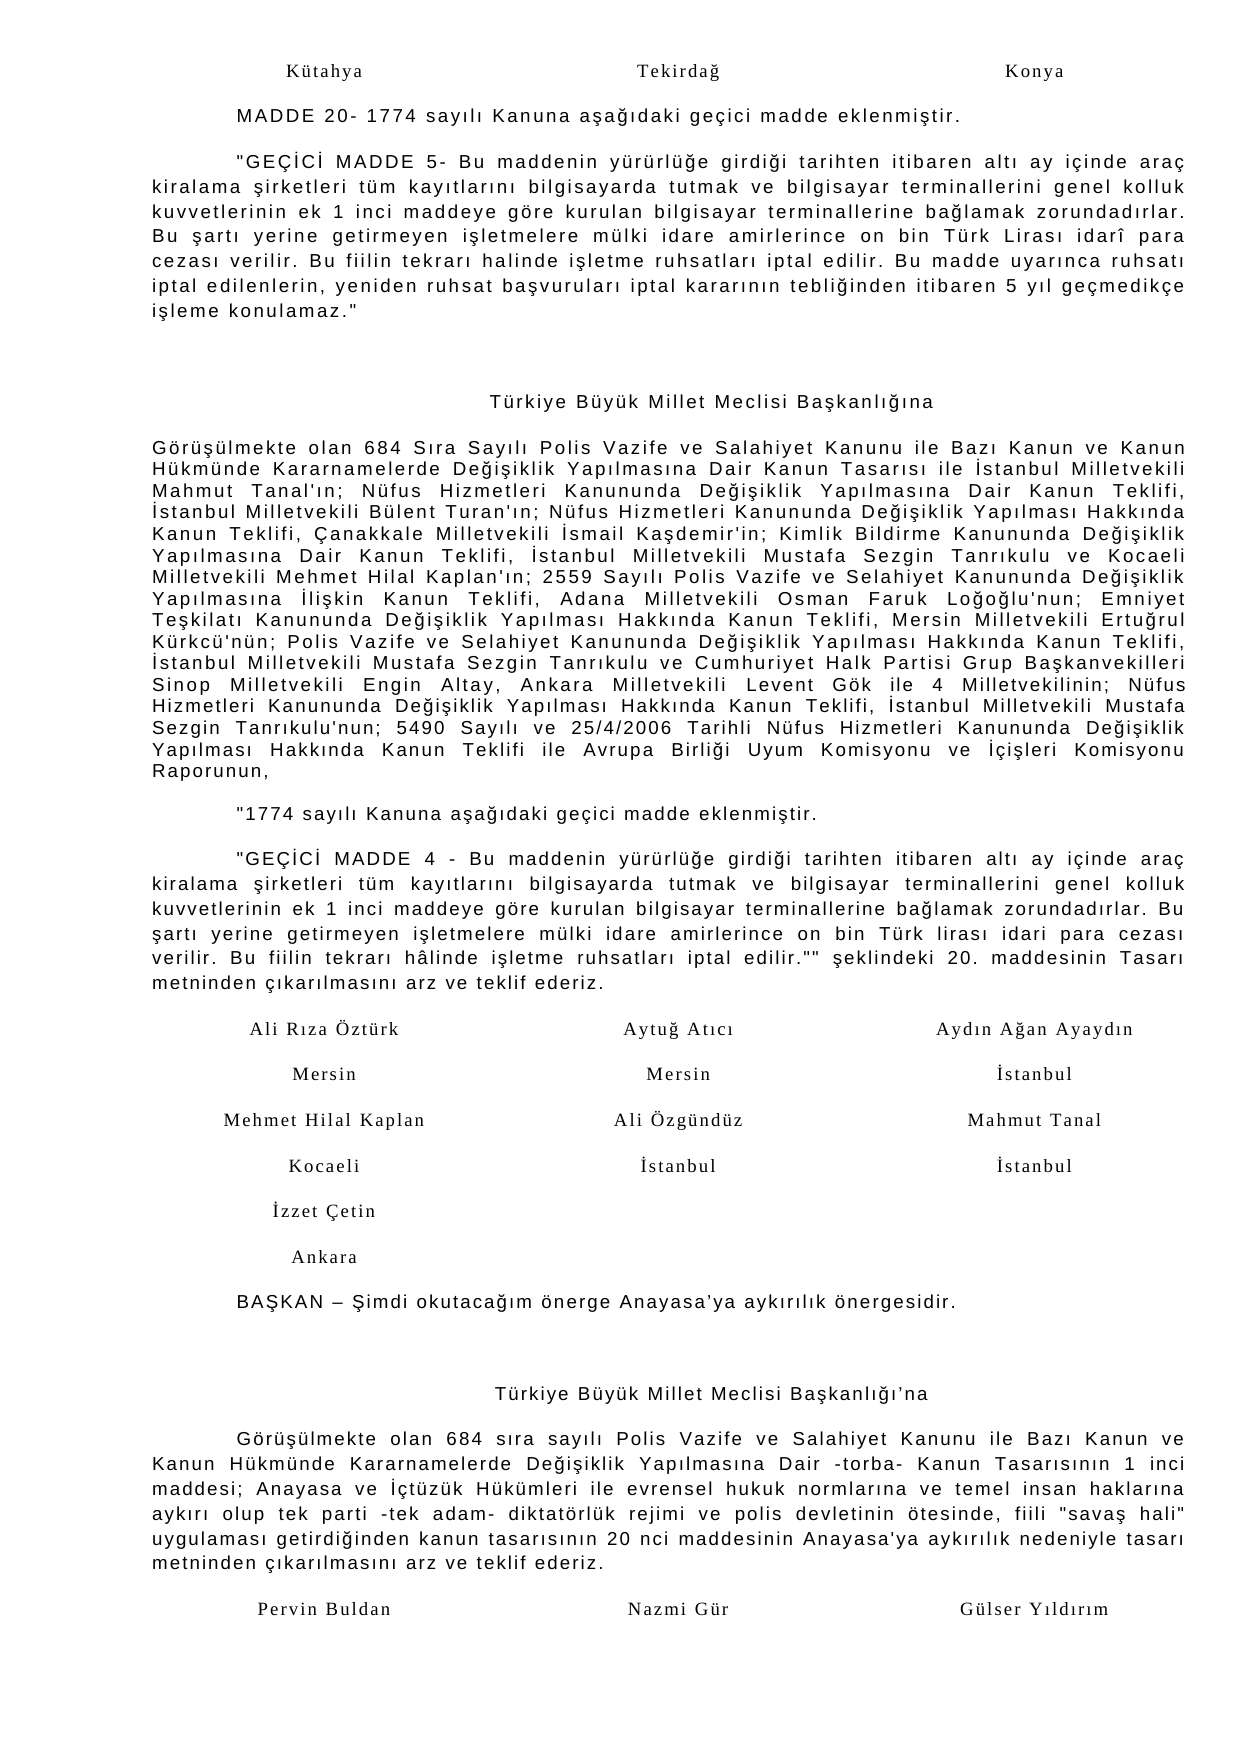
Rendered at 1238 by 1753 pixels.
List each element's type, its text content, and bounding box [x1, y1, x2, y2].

text MADDE 20- 1774 sayılı Kanuna aşağıdaki geçici madde eklenmiştir. [152, 105, 1186, 127]
text Mersin Mersin İstanbul [152, 1063, 1186, 1085]
text Kocaeli İstanbul İstanbul [152, 1154, 1186, 1176]
text "GEÇİCİ MADDE 5- Bu maddenin yürürlüğe girdiği tarihten itibaren altı ay içinde araç kiralama şirketleri tüm kayıtlarını bilgisayarda tutmak ve bilgisayar terminallerini genel kolluk kuvvetlerinin ek 1 inci maddeye göre kurulan bilgisayar terminallerine bağlamak zorundadırlar. Bu şartı yerine getirmeyen işletmelere mülki idare amirlerince on bin Türk Lirası idarî para cezası verilir. Bu fiilin tekrarı halinde işletme ruhsatları iptal edilir. Bu madde uyarınca ruhsatı iptal edilenlerin, yeniden ruhsat başvuruları iptal kararının tebliğinden itibaren 5 yıl geçmedikçe işleme konulamaz." [152, 151, 1186, 321]
text Kütahya Tekirdağ Konya [152, 60, 1186, 81]
text "1774 sayılı Kanuna aşağıdaki geçici madde eklenmiştir. [152, 802, 1186, 824]
text Türkiye Büyük Millet Meclisi Başkanlığına [152, 391, 1186, 412]
text Görüşülmekte olan 684 Sıra Sayılı Polis Vazife ve Salahiyet Kanunu ile Bazı Kanun ve Kanun Hükmünde Kararnamelerde Değişiklik Yapılmasına Dair Kanun Tasarısı ile İstanbul Milletvekili Mahmut Tanal'ın; Nüfus Hizmetleri Kanununda Değişiklik Yapılmasına Dair Kanun Teklifi, İstanbul Milletvekili Bülent Turan'ın; Nüfus Hizmetleri Kanununda Değişiklik Yapılması Hakkında Kanun Teklifi, Çanakkale Milletvekili İsmail Kaşdemir'in; Kimlik Bildirme Kanununda Değişiklik Yapılmasına Dair Kanun Teklifi, İstanbul Milletvekili Mustafa Sezgin Tanrıkulu ve Kocaeli Milletvekili Mehmet Hilal Kaplan'ın; 2559 Sayılı Polis Vazife ve Selahiyet Kanununda Değişiklik Yapılmasına İlişkin Kanun Teklifi, Adana Milletvekili Osman Faruk Loğoğlu'nun; Emniyet Teşkilatı Kanununda Değişiklik Yapılması Hakkında Kanun Teklifi, Mersin Milletvekili Ertuğrul Kürkcü'nün; Polis Vazife ve Selahiyet Kanununda Değişiklik Yapılması Hakkında Kanun Teklifi, İstanbul Milletvekili Mustafa Sezgin Tanrıkulu ve Cumhuriyet Halk Partisi Grup Başkanvekilleri Sinop Milletvekili Engin Altay, Ankara Milletvekili Levent Gök ile 4 Milletvekilinin; Nüfus Hizmetleri Kanununda Değişiklik Yapılması Hakkında Kanun Teklifi, İstanbul Milletvekili Mustafa Sezgin Tanrıkulu'nun; 5490 Sayılı ve 25/4/2006 Tarihli Nüfus Hizmetleri Kanununda Değişiklik Yapılması Hakkında Kanun Teklifi ile Avrupa Birliği Uyum Komisyonu ve İçişleri Komisyonu Raporunun, [152, 437, 1186, 782]
text BAŞKAN – Şimdi okutacağım önerge Anayasa’ya aykırılık önergesidir. [152, 1291, 1186, 1313]
text Pervin Buldan Nazmi Gür Gülser Yıldırım [152, 1598, 1186, 1619]
text Ankara [152, 1246, 1186, 1267]
text Mehmet Hilal Kaplan Ali Özgündüz Mahmut Tanal [152, 1109, 1186, 1130]
text Görüşülmekte olan 684 sıra sayılı Polis Vazife ve Salahiyet Kanunu ile Bazı Kanun ve Kanun Hükmünde Kararnamelerde Değişiklik Yapılmasına Dair -torba- Kanun Tasarısının 1 inci maddesi; Anayasa ve İçtüzük Hükümleri ile evrensel hukuk normlarına ve temel insan haklarına aykırı olup tek parti -tek adam- diktatörlük rejimi ve polis devletinin ötesinde, fiili "savaş hali" uygulaması getirdiğinden kanun tasarısının 20 nci maddesinin Anayasa'ya aykırılık nedeniyle tasarı metninden çıkarılmasını arz ve teklif ederiz. [152, 1428, 1186, 1574]
text "GEÇİCİ MADDE 4 - Bu maddenin yürürlüğe girdiği tarihten itibaren altı ay içinde araç kiralama şirketleri tüm kayıtlarını bilgisayarda tutmak ve bilgisayar terminallerini genel kolluk kuvvetlerinin ek 1 inci maddeye göre kurulan bilgisayar terminallerine bağlamak zorundadırlar. Bu şartı yerine getirmeyen işletmelere mülki idare amirlerince on bin Türk lirası idari para cezası verilir. Bu fiilin tekrarı hâlinde işletme ruhsatları iptal edilir."" şeklindeki 20. maddesinin Tasarı metninden çıkarılmasını arz ve teklif ederiz. [152, 848, 1186, 993]
text Türkiye Büyük Millet Meclisi Başkanlığı’na [152, 1383, 1186, 1404]
text İzzet Çetin [152, 1200, 1186, 1222]
text Ali Rıza Öztürk Aytuğ Atıcı Aydın Ağan Ayaydın [152, 1018, 1186, 1039]
